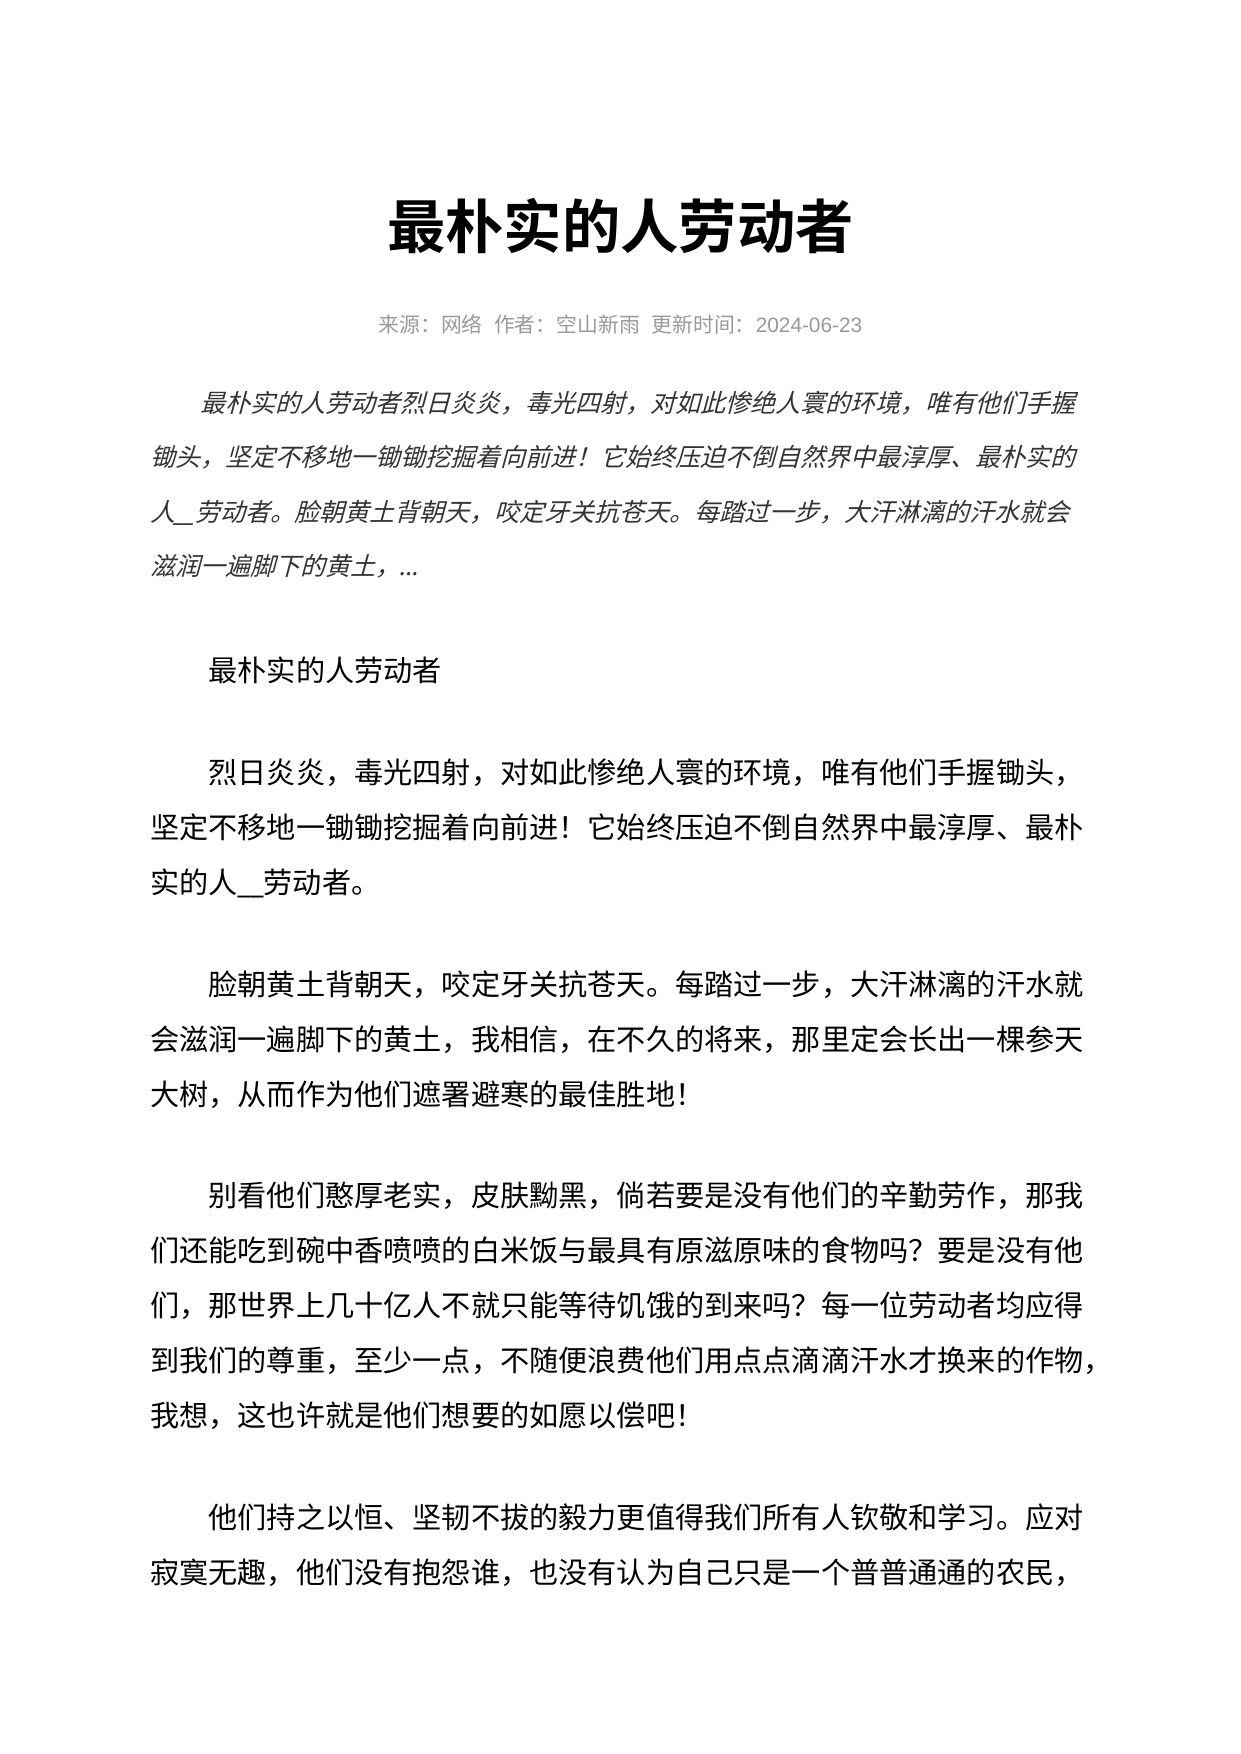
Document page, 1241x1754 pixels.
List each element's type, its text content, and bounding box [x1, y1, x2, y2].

subtitle 最朴实的人劳动者 [150, 181, 1090, 266]
text 烈日炎炎，毒光四射，对如此惨绝人寰的环境，唯有他们手握锄头，坚定不移地一锄锄挖掘着向前进！它始终压迫不倒自然界中最淳厚、最朴实的人__劳动者。 [150, 749, 1090, 902]
text 别看他们憨厚老实，皮肤黝黑，倘若要是没有他们的辛勤劳作，那我们还能吃到碗中香喷喷的白米饭与最具有原滋原味的食物吗？要是没有他们，那世界上几十亿人不就只能等待饥饿的到来吗？每一位劳动者均应得到我们的尊重，至少一点，不随便浪费他们用点点滴滴汗水才换来的作物，我想，这也许就是他们想要的如愿以偿吧！ [150, 1173, 1090, 1435]
text 脸朝黄土背朝天，咬定牙关抗苍天。每踏过一步，大汗淋漓的汗水就会滋润一遍脚下的黄土，我相信，在不久的将来，那里定会长出一棵参天大树，从而作为他们遮署避寒的最佳胜地！ [150, 961, 1090, 1113]
text 最朴实的人劳动者烈日炎炎，毒光四射，对如此惨绝人寰的环境，唯有他们手握锄头，坚定不移地一锄锄挖掘着向前进！它始终压迫不倒自然界中最淳厚、最朴实的人__劳动者。脸朝黄土背朝天，咬定牙关抗苍天。每踏过一步，大汗淋漓的汗水就会滋润一遍脚下的黄土，... [150, 383, 1090, 583]
text 来源：网络 作者：空山新雨 更新时间：2024-06-23 [150, 313, 1090, 337]
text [150, 1494, 1090, 1591]
text 最朴实的人劳动者 [150, 648, 1090, 690]
